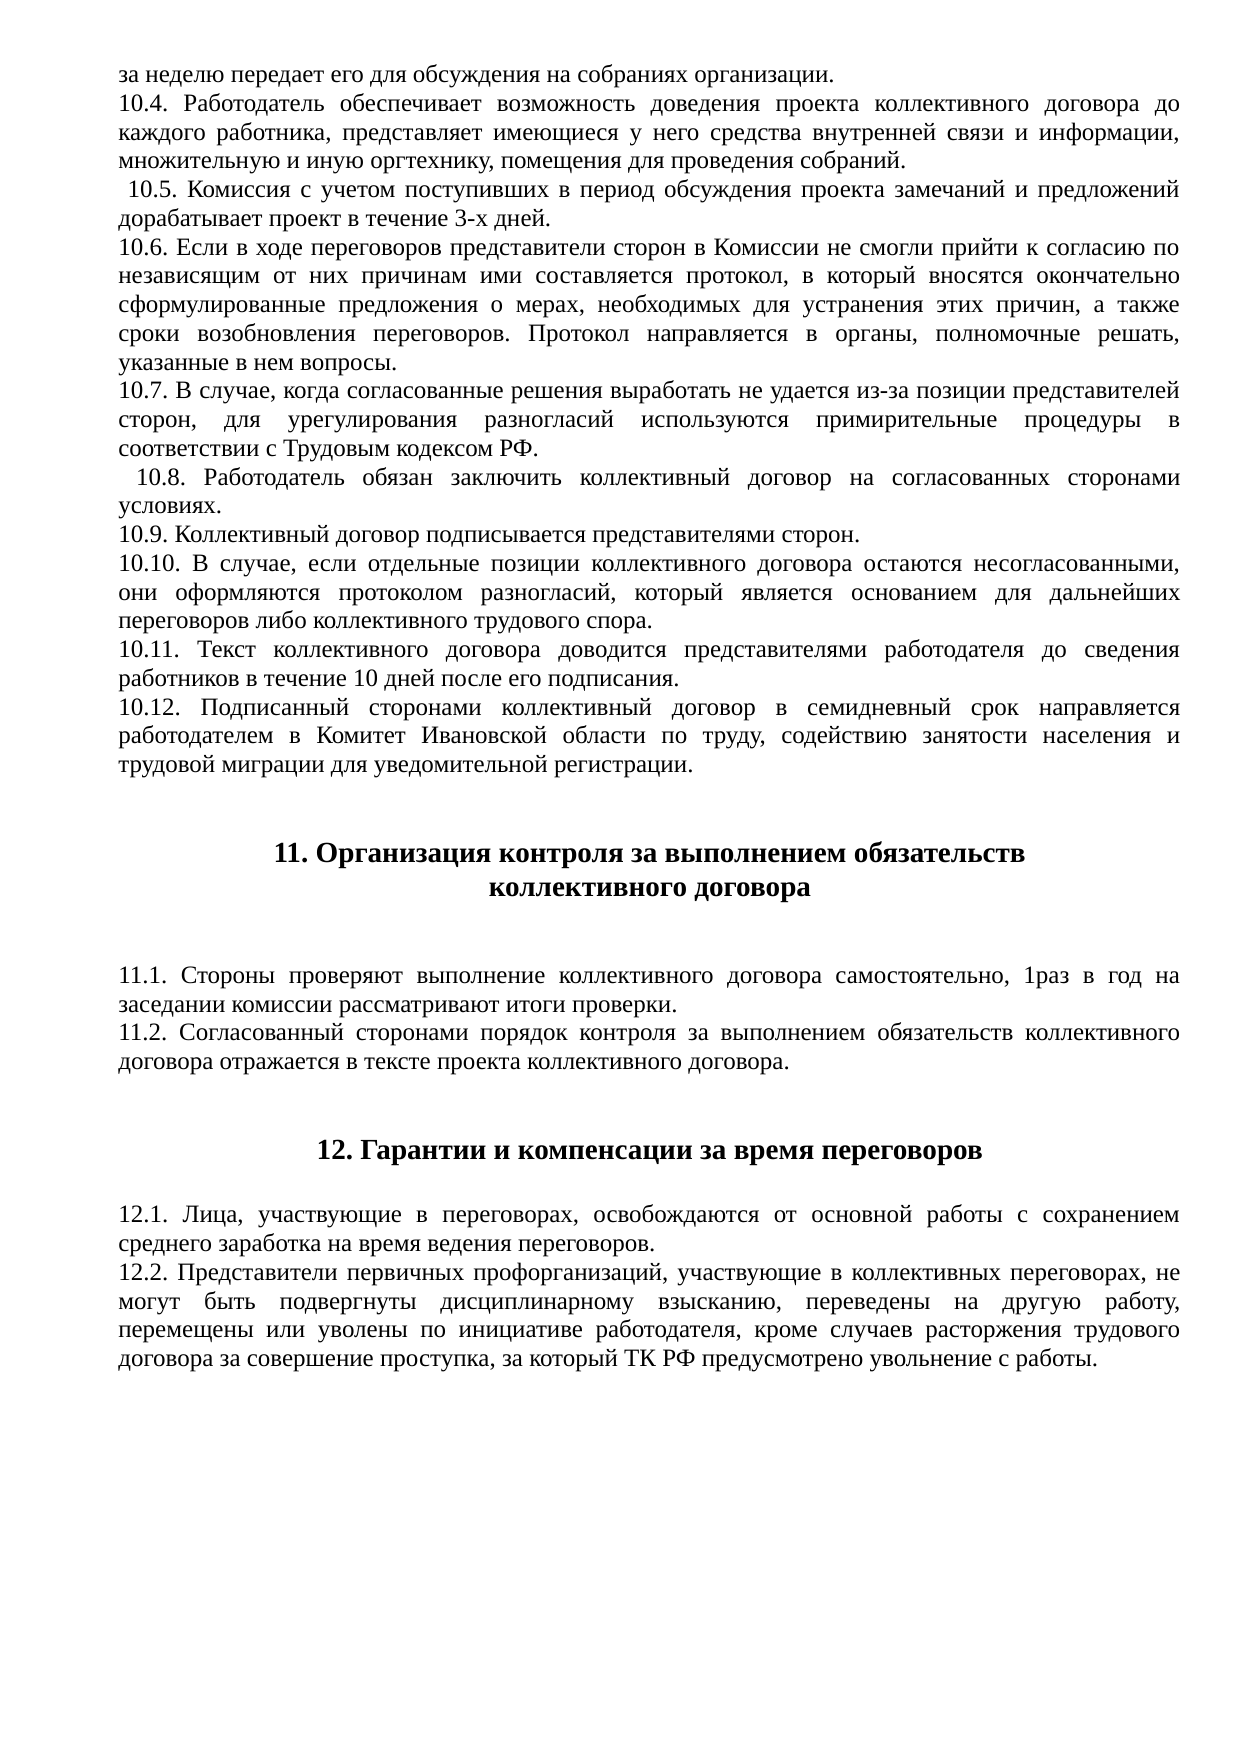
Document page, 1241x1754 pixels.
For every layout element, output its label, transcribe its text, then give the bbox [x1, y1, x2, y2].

text 10.11. Текст коллективного договора доводится представителями работодателя до сведения работников в течение 10 дней после его подписания. [118, 634, 1181, 692]
text 10.8. Работодатель обязан заключить коллективный договор на согласованных сторонами условиях. [118, 462, 1181, 519]
text 10.9. Коллективный договор подписывается представителями сторон. [118, 519, 1181, 548]
text 10.4. Работодатель обеспечивает возможность доведения проекта коллективного договора до каждого работника, представляет имеющиеся у него средства внутренней связи и информации, множительную и иную оргтехнику, помещения для проведения собраний. [118, 88, 1181, 174]
text 11.1. Стороны проверяют выполнение коллективного договора самостоятельно, 1раз в год на заседании комиссии рассматривают итоги проверки. [118, 960, 1181, 1017]
text 12.2. Представители первичных профорганизаций, участвующие в коллективных переговорах, не могут быть подвергнуты дисциплинарному взысканию, переведены на другую работу, перемещены или уволены по инициативе работодателя, кроме случаев расторжения трудового договора за совершение проступка, за который ТК РФ предусмотрено увольнение с работы. [118, 1257, 1181, 1372]
text 12.1. Лица, участвующие в переговорах, освобождаются от основной работы с сохранением среднего заработка на время ведения переговоров. [118, 1199, 1181, 1257]
text 11. Организация контроля за выполнением обязательств [118, 835, 1181, 869]
text 10.7. В случае, когда согласованные решения выработать не удается из-за позиции представителей сторон, для урегулирования разногласий используются примирительные процедуры в соответствии с Трудовым кодексом РФ. [118, 375, 1181, 462]
text 12. Гарантии и компенсации за время переговоров [118, 1132, 1181, 1166]
text 10.12. Подписанный сторонами коллективный договор в семидневный срок направляется работодателем в Комитет Ивановской области по труду, содействию занятости населения и трудовой миграции для уведомительной регистрации. [118, 692, 1181, 778]
text 10.10. В случае, если отдельные позиции коллективного договора остаются несогласованными, они оформляются протоколом разногласий, который является основанием для дальнейших переговоров либо коллективного трудового спора. [118, 548, 1181, 634]
text 10.5. Комиссия с учетом поступивших в период обсуждения проекта замечаний и предложений дорабатывает проект в течение 3-х дней. [118, 174, 1181, 232]
text 11.2. Согласованный сторонами порядок контроля за выполнением обязательств коллективного договора отражается в тексте проекта коллективного договора. [118, 1017, 1181, 1075]
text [118, 59, 1181, 88]
text 10.6. Если в ходе переговоров представители сторон в Комиссии не смогли прийти к согласию по независящим от них причинам ими составляется протокол, в который вносятся окончательно сформулированные предложения о мерах, необходимых для устранения этих причин, а также сроки возобновления переговоров. Протокол направляется в органы, полномочные решать, указанные в нем вопросы. [118, 232, 1181, 375]
text коллективного договора [118, 869, 1181, 902]
